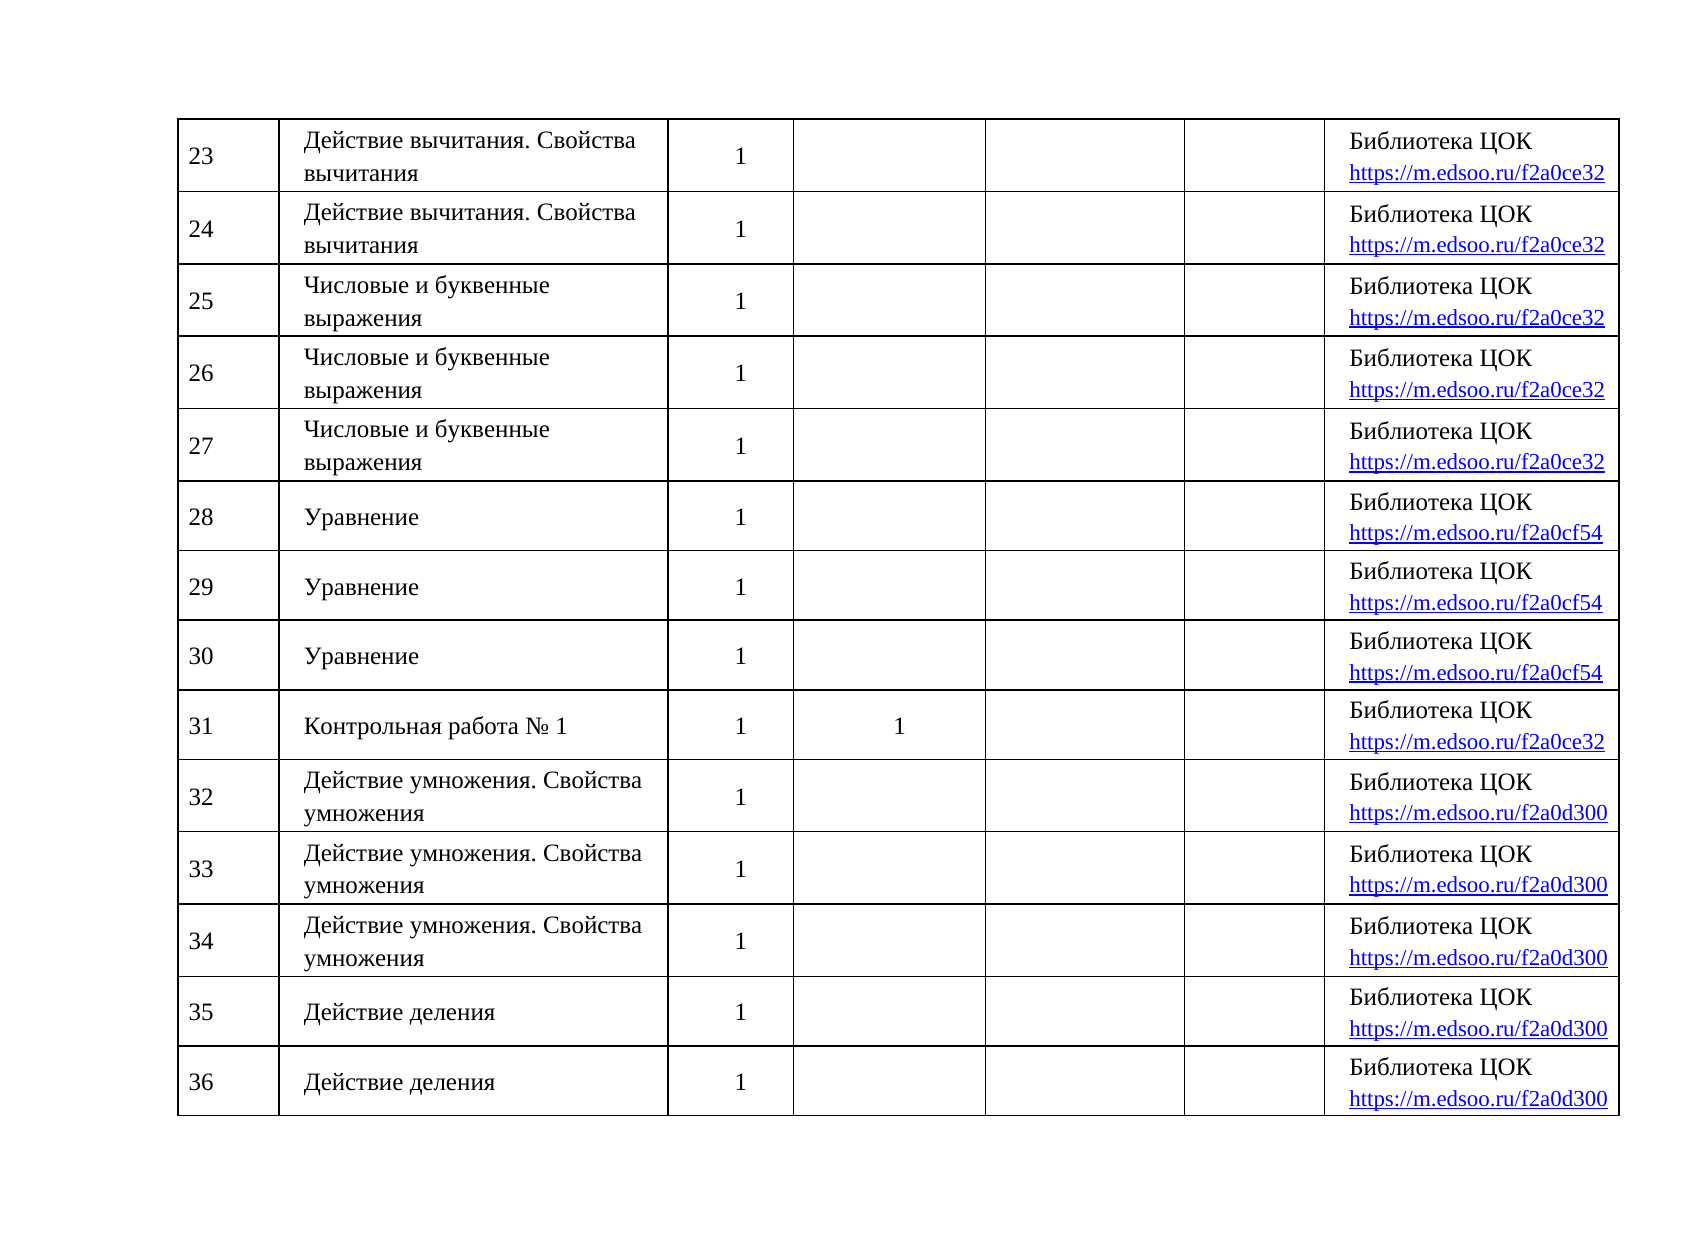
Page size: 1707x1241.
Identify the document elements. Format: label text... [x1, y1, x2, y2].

table_cell [1185, 120, 1324, 191]
table_cell [986, 977, 1184, 1045]
table_cell [794, 905, 985, 976]
table_cell [794, 1047, 985, 1115]
table_cell [794, 120, 985, 191]
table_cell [1325, 1047, 1618, 1115]
table_cell 1 [669, 120, 793, 191]
table_cell 1 [669, 832, 793, 903]
table_cell 1 [669, 691, 793, 758]
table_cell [1325, 120, 1618, 191]
table_cell 36 [179, 1047, 278, 1115]
table_cell [1185, 621, 1324, 689]
table_cell [986, 551, 1184, 619]
table_cell Уравнение [280, 551, 667, 619]
table_cell Числовые и буквенные выражения [280, 265, 667, 335]
table_cell Библиотека ЦОК https://m.edsoo.ru/f2a0cf54 [1325, 482, 1618, 550]
table_cell Библиотека ЦОК https://m.edsoo.ru/f2a0ce32 [1325, 409, 1618, 480]
table_cell [1185, 409, 1324, 480]
table_cell 1 [669, 1047, 793, 1115]
table_cell 29 [179, 551, 278, 619]
table_cell [794, 551, 985, 619]
table_cell [1185, 905, 1324, 976]
table_cell Числовые и буквенные выражения [280, 337, 667, 408]
table_cell Действие вычитания. Свойства вычитания [280, 192, 667, 263]
table_cell 28 [179, 482, 278, 550]
table_cell [1185, 192, 1324, 263]
table_cell [986, 192, 1184, 263]
table_cell Числовые и буквенные выражения [280, 409, 667, 480]
table_cell 1 [669, 265, 793, 335]
table_cell [986, 905, 1184, 976]
table_cell [986, 337, 1184, 408]
table_cell [1185, 337, 1324, 408]
table_cell [986, 482, 1184, 550]
table_cell Библиотека ЦОК https://m.edsoo.ru/f2a0ce32 [1325, 265, 1618, 335]
table_cell 32 [179, 760, 278, 831]
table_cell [1325, 192, 1618, 263]
table_cell [794, 265, 985, 335]
table_cell 26 [179, 337, 278, 408]
table_cell Библиотека ЦОК https://m.edsoo.ru/f2a0ce32 [1325, 337, 1618, 408]
table_cell Уравнение [280, 482, 667, 550]
table_cell [1185, 760, 1324, 831]
table_cell [794, 192, 985, 263]
table_cell 35 [179, 977, 278, 1045]
table_cell 34 [179, 905, 278, 976]
table_cell Библиотека ЦОК https://m.edsoo.ru/f2a0d300 [1325, 760, 1618, 831]
table_cell 1 [669, 977, 793, 1045]
table_cell 1 [669, 905, 793, 976]
table_cell [794, 621, 985, 689]
table_cell [794, 482, 985, 550]
table_cell [794, 409, 985, 480]
table_cell [986, 832, 1184, 903]
table_cell 1 [669, 482, 793, 550]
table_cell [986, 1047, 1184, 1115]
table_cell 27 [179, 409, 278, 480]
table_cell Контрольная работа № 1 [280, 691, 667, 758]
table_cell [1185, 265, 1324, 335]
table_cell 1 [794, 691, 985, 758]
table_cell 31 [179, 691, 278, 758]
table_cell 1 [669, 621, 793, 689]
table_cell 23 [179, 120, 278, 191]
table_cell Уравнение [280, 621, 667, 689]
table_cell [986, 409, 1184, 480]
table_cell Действие умножения. Свойства умножения [280, 760, 667, 831]
table_cell 24 [179, 192, 278, 263]
table_cell 1 [669, 337, 793, 408]
table_cell [794, 832, 985, 903]
table_cell [986, 760, 1184, 831]
table_cell 1 [669, 409, 793, 480]
table_cell Действие умножения. Свойства умножения [280, 832, 667, 903]
table_cell [794, 977, 985, 1045]
table_cell Действие деления [280, 1047, 667, 1115]
table_cell 1 [669, 551, 793, 619]
table_cell [1185, 482, 1324, 550]
table_cell 25 [179, 265, 278, 335]
table_cell 1 [669, 192, 793, 263]
table_cell Библиотека ЦОК https://m.edsoo.ru/f2a0cf54 [1325, 551, 1618, 619]
table_cell Действие умножения. Свойства умножения [280, 905, 667, 976]
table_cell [1325, 977, 1618, 1045]
table_cell [794, 337, 985, 408]
table_cell [986, 120, 1184, 191]
table_cell Библиотека ЦОК https://m.edsoo.ru/f2a0ce32 [1325, 691, 1618, 758]
table_cell [1185, 551, 1324, 619]
table_cell [986, 265, 1184, 335]
table_cell Действие деления [280, 977, 667, 1045]
table_cell [1185, 832, 1324, 903]
table_cell Библиотека ЦОК https://m.edsoo.ru/f2a0cf54 [1325, 621, 1618, 689]
table_cell Библиотека ЦОК https://m.edsoo.ru/f2a0d300 [1325, 832, 1618, 903]
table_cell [1325, 905, 1618, 976]
table_cell [986, 621, 1184, 689]
table_cell 33 [179, 832, 278, 903]
table_cell 1 [669, 760, 793, 831]
table_cell [986, 691, 1184, 758]
table_cell [1185, 691, 1324, 758]
table_cell [794, 760, 985, 831]
table_cell 30 [179, 621, 278, 689]
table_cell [280, 120, 667, 191]
table_cell [1185, 1047, 1324, 1115]
table_cell [1185, 977, 1324, 1045]
